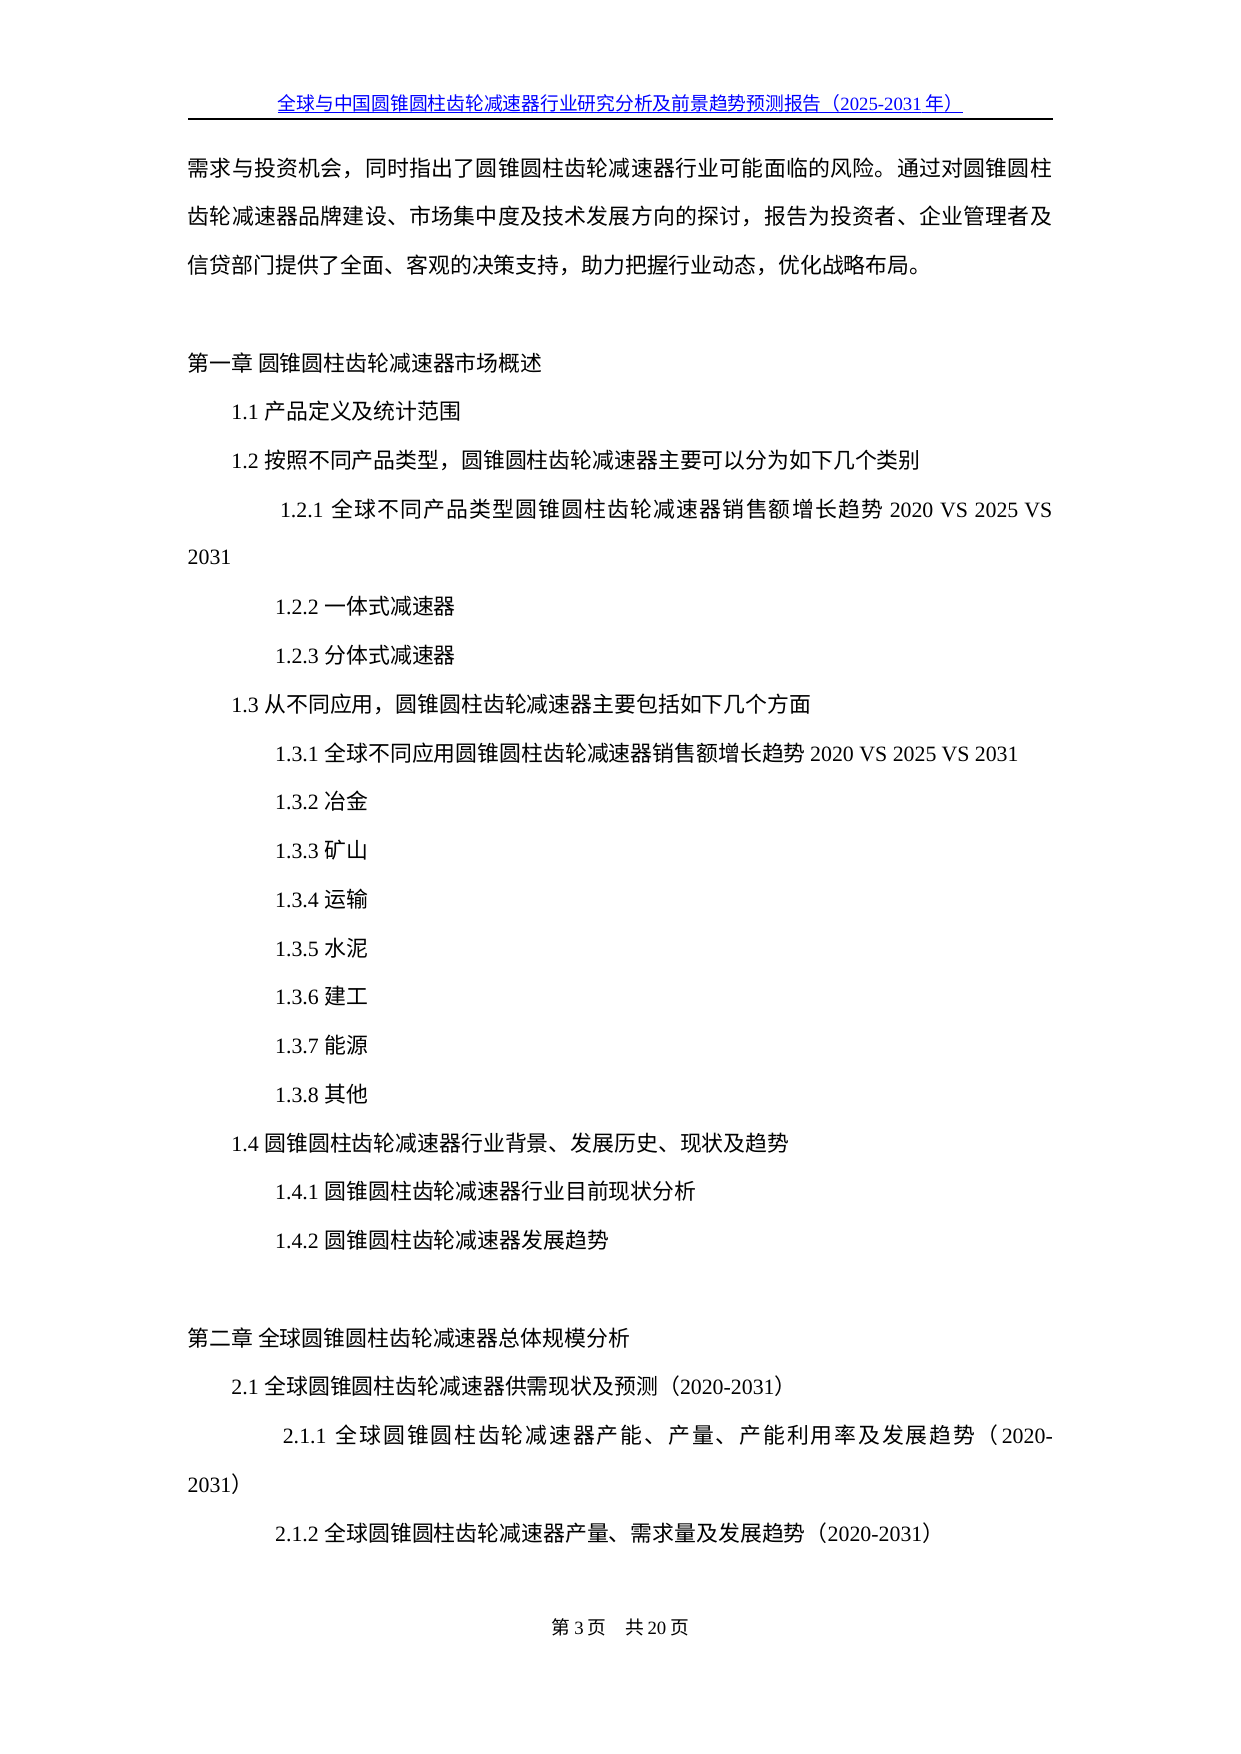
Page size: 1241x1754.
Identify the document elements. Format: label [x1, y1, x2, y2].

text [187, 150, 1053, 1548]
